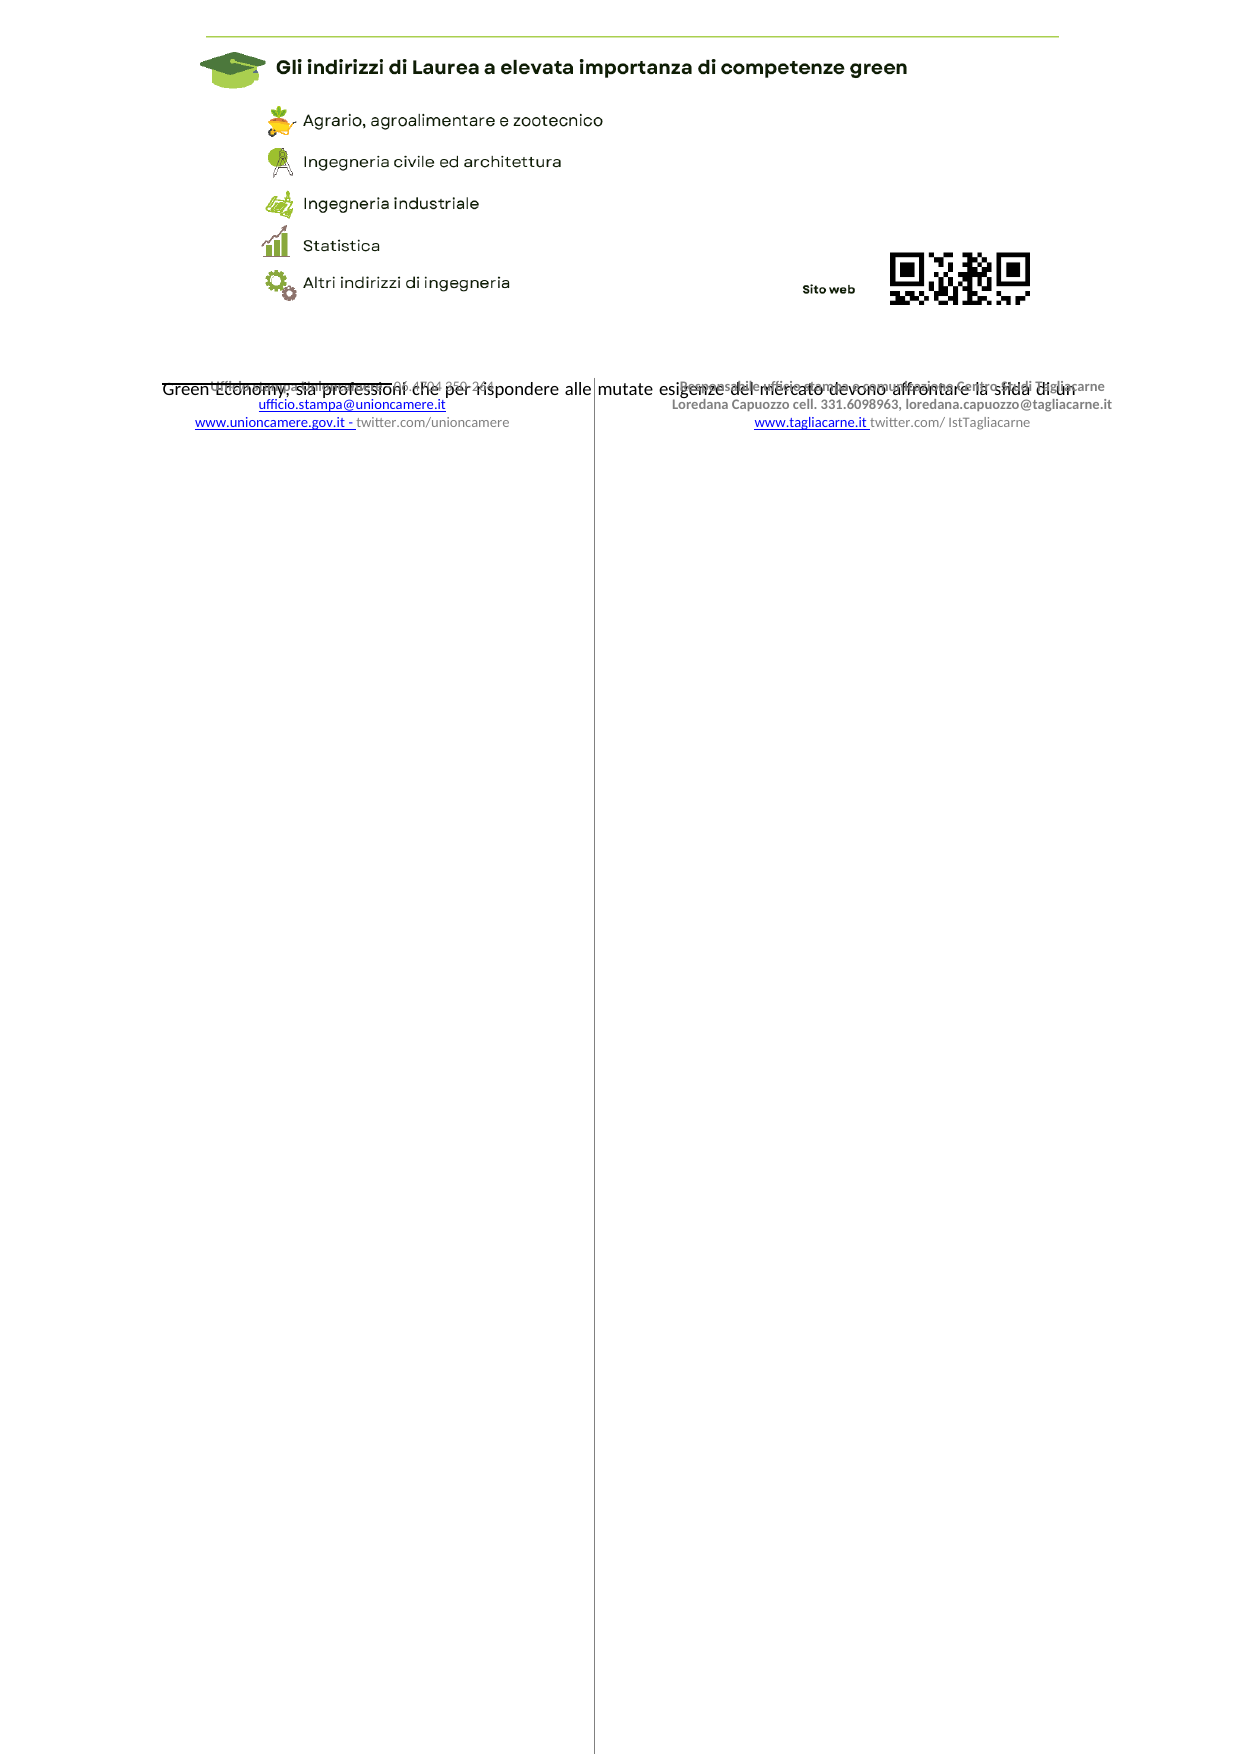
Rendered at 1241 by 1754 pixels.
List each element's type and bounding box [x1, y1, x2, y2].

picture [162, 33, 1078, 305]
